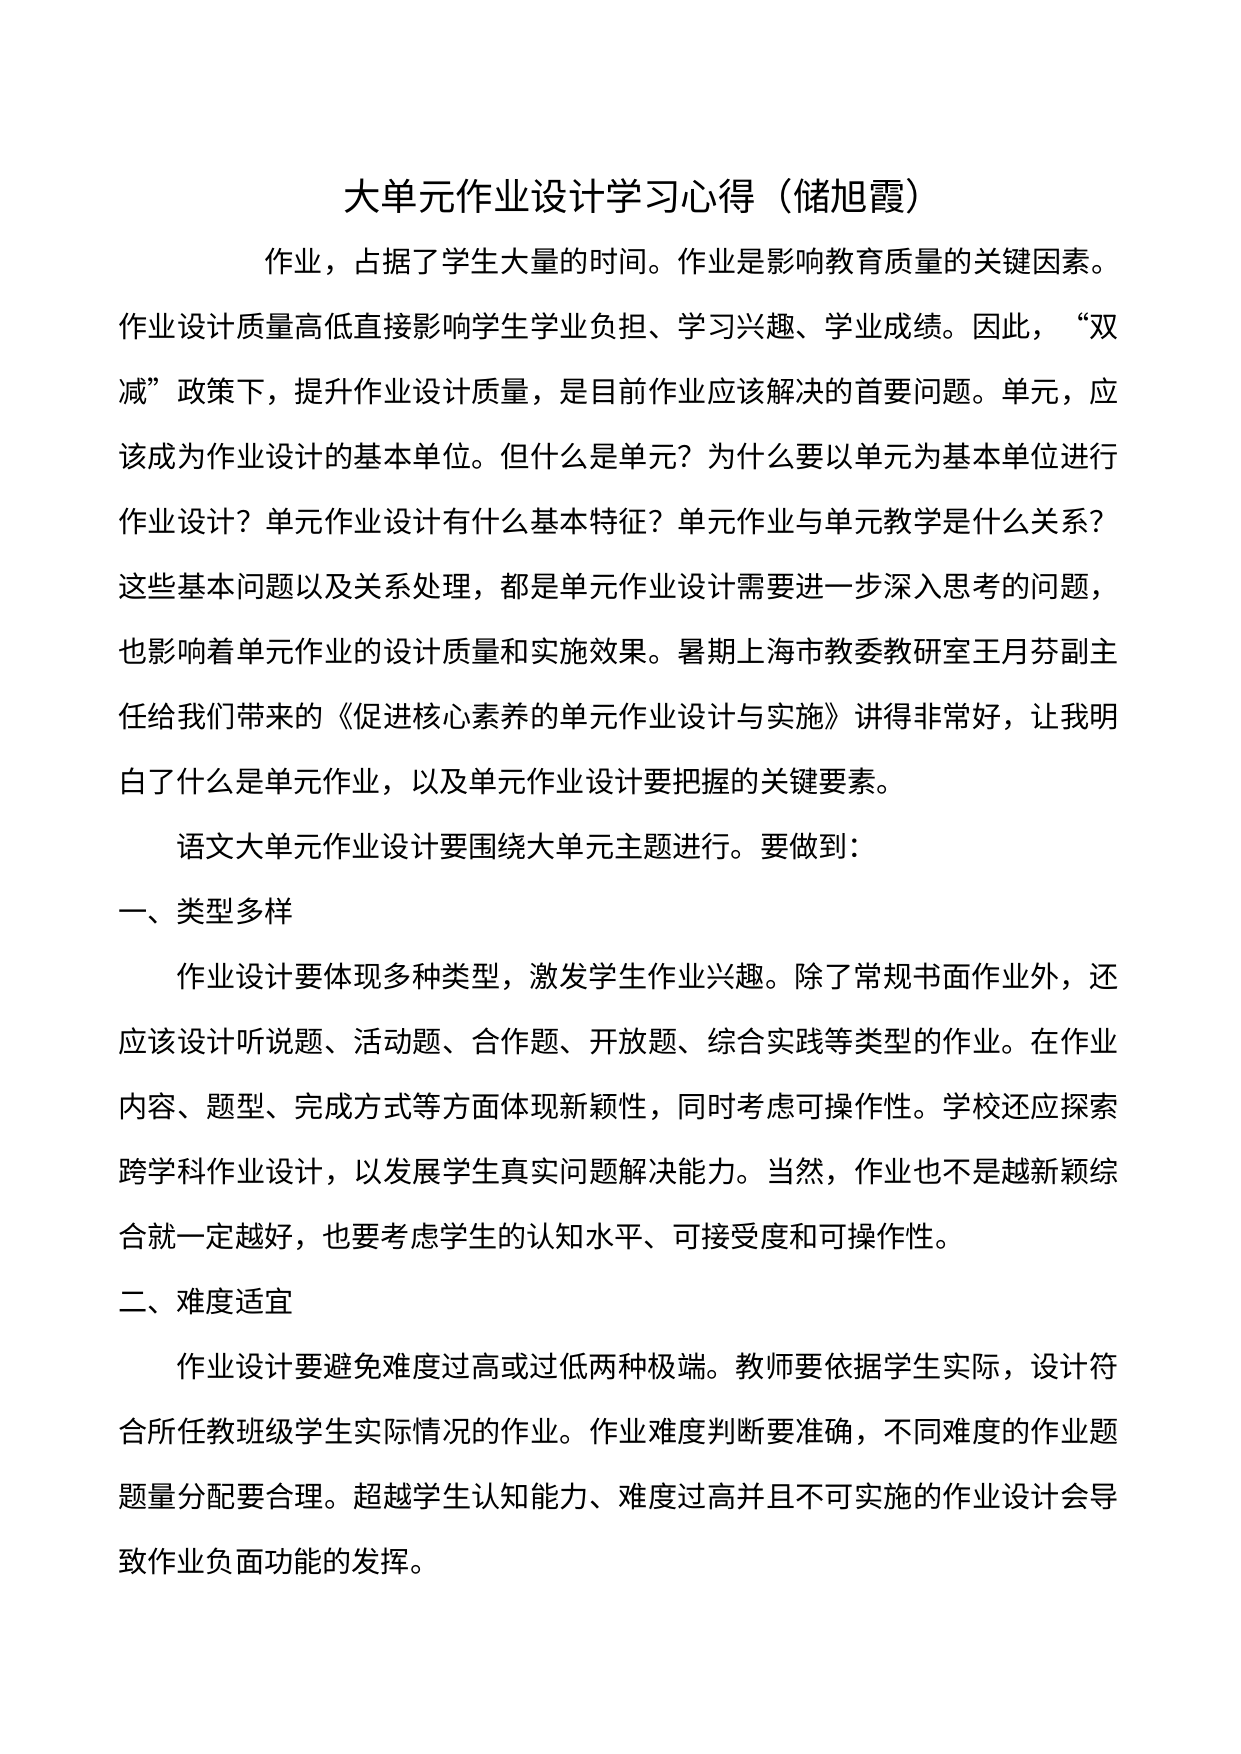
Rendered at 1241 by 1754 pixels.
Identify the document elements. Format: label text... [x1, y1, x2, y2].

text 一、类型多样 [118, 877, 1122, 942]
text 语文大单元作业设计要围绕大单元主题进行。要做到： [118, 812, 1122, 877]
text 大单元作业设计学习心得（储旭霞） [118, 162, 1122, 227]
text 作业设计要体现多种类型，激发学生作业兴趣。除了常规书面作业外，还应该设计听说题、活动题、合作题、开放题、综合实践等类型的作业。在作业内容、题型、完成方式等方面体现新颖性，同时考虑可操作性。学校还应探索跨学科作业设计，以发展学生真实问题解决能力。当然，作业也不是越新颖综合就一定越好，也要考虑学生的认知水平、可接受度和可操作性。 [118, 942, 1122, 1267]
text 二、难度适宜 [118, 1267, 1122, 1332]
text 作业，占据了学生大量的时间。作业是影响教育质量的关键因素。作业设计质量高低直接影响学生学业负担、学习兴趣、学业成绩。因此，“双减”政策下，提升作业设计质量，是目前作业应该解决的首要问题。单元，应该成为作业设计的基本单位。但什么是单元？为什么要以单元为基本单位进行作业设计？单元作业设计有什么基本特征？单元作业与单元教学是什么关系？这些基本问题以及关系处理，都是单元作业设计需要进一步深入思考的问题，也影响着单元作业的设计质量和实施效果。暑期上海市教委教研室王月芬副主任给我们带来的《促进核心素养的单元作业设计与实施》讲得非常好，让我明白了什么是单元作业，以及单元作业设计要把握的关键要素。 [118, 227, 1122, 812]
text 作业设计要避免难度过高或过低两种极端。教师要依据学生实际，设计符合所任教班级学生实际情况的作业。作业难度判断要准确，不同难度的作业题题量分配要合理。超越学生认知能力、难度过高并且不可实施的作业设计会导致作业负面功能的发挥。 [118, 1332, 1122, 1592]
